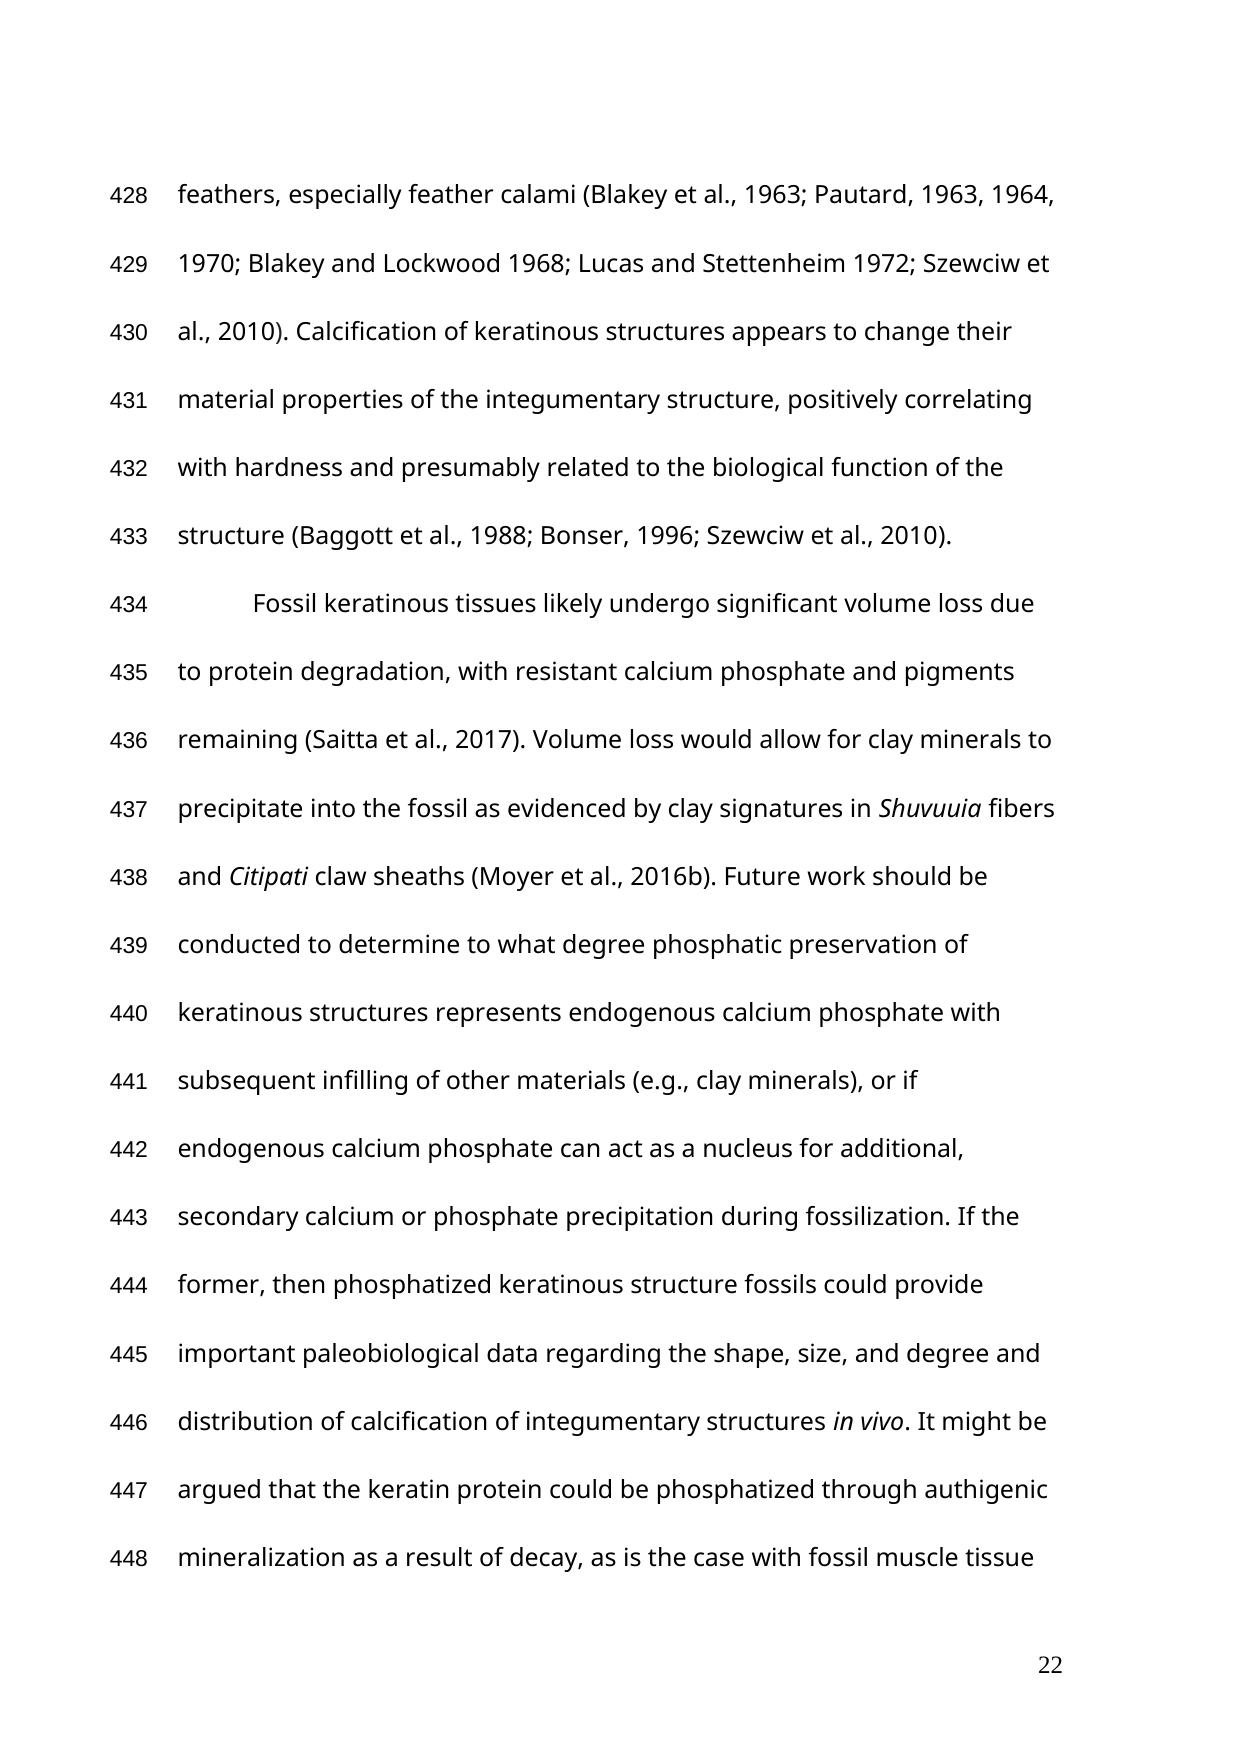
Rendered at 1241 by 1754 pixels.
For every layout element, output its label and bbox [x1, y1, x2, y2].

text [177, 586, 1063, 1574]
text [177, 177, 1063, 552]
